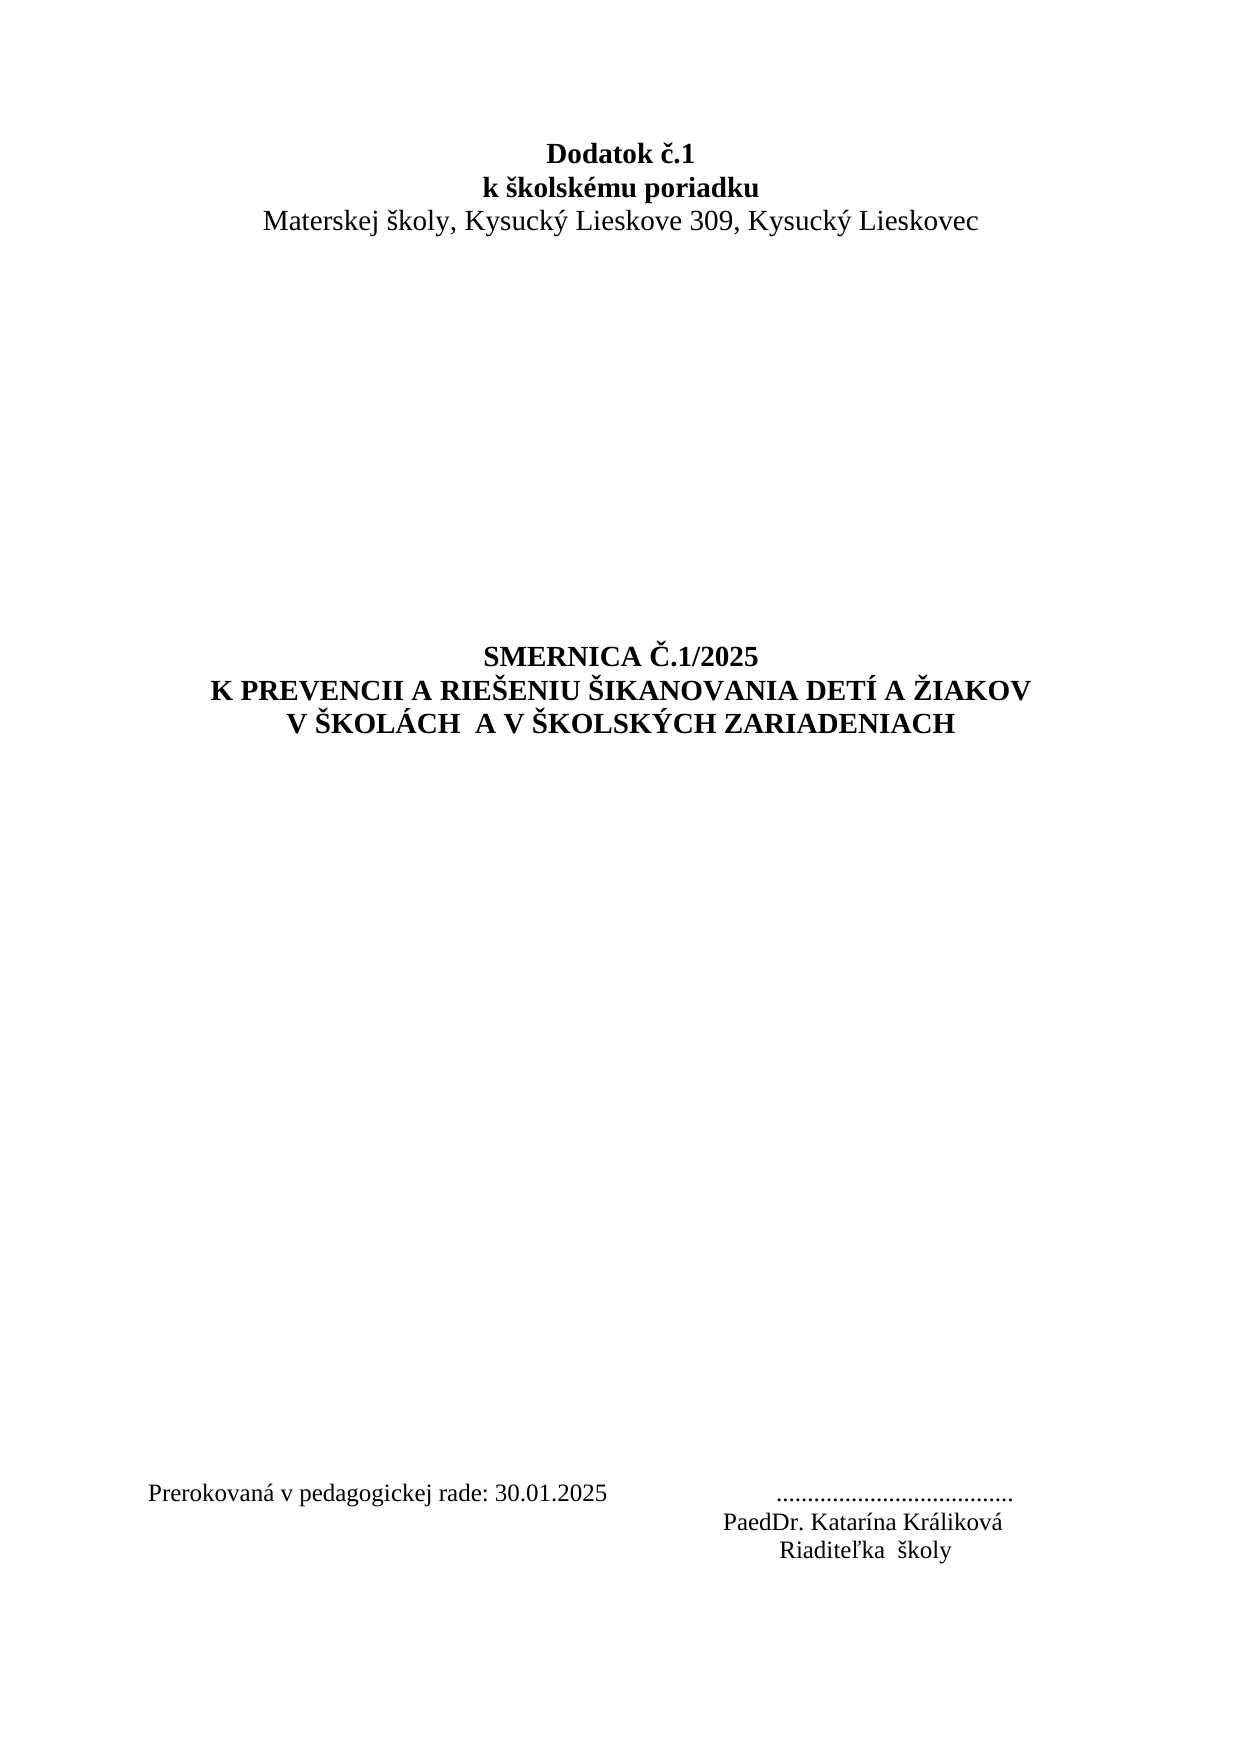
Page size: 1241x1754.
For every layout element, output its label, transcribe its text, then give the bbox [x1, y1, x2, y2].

text K PREVENCII A RIEŠENIU ŠIKANOVANIA DETÍ A ŽIAKOV V ŠKOLÁCH A V ŠKOLSKÝCH ZARIADENIACH [148, 673, 1094, 740]
text Dodatok č.1 [148, 136, 1094, 170]
text Prerokovaná v pedagogickej rade: 30.01.2025 ...................................... [148, 1478, 1094, 1507]
text Materskej školy, Kysucký Lieskove 309, Kysucký Lieskovec [148, 203, 1094, 237]
text k školskému poriadku [148, 170, 1094, 203]
text Riaditeľka školy [148, 1535, 1094, 1564]
text SMERNICA Č.1/2025 [148, 639, 1094, 673]
text PaedDr. Katarína Králiková [148, 1507, 1094, 1535]
